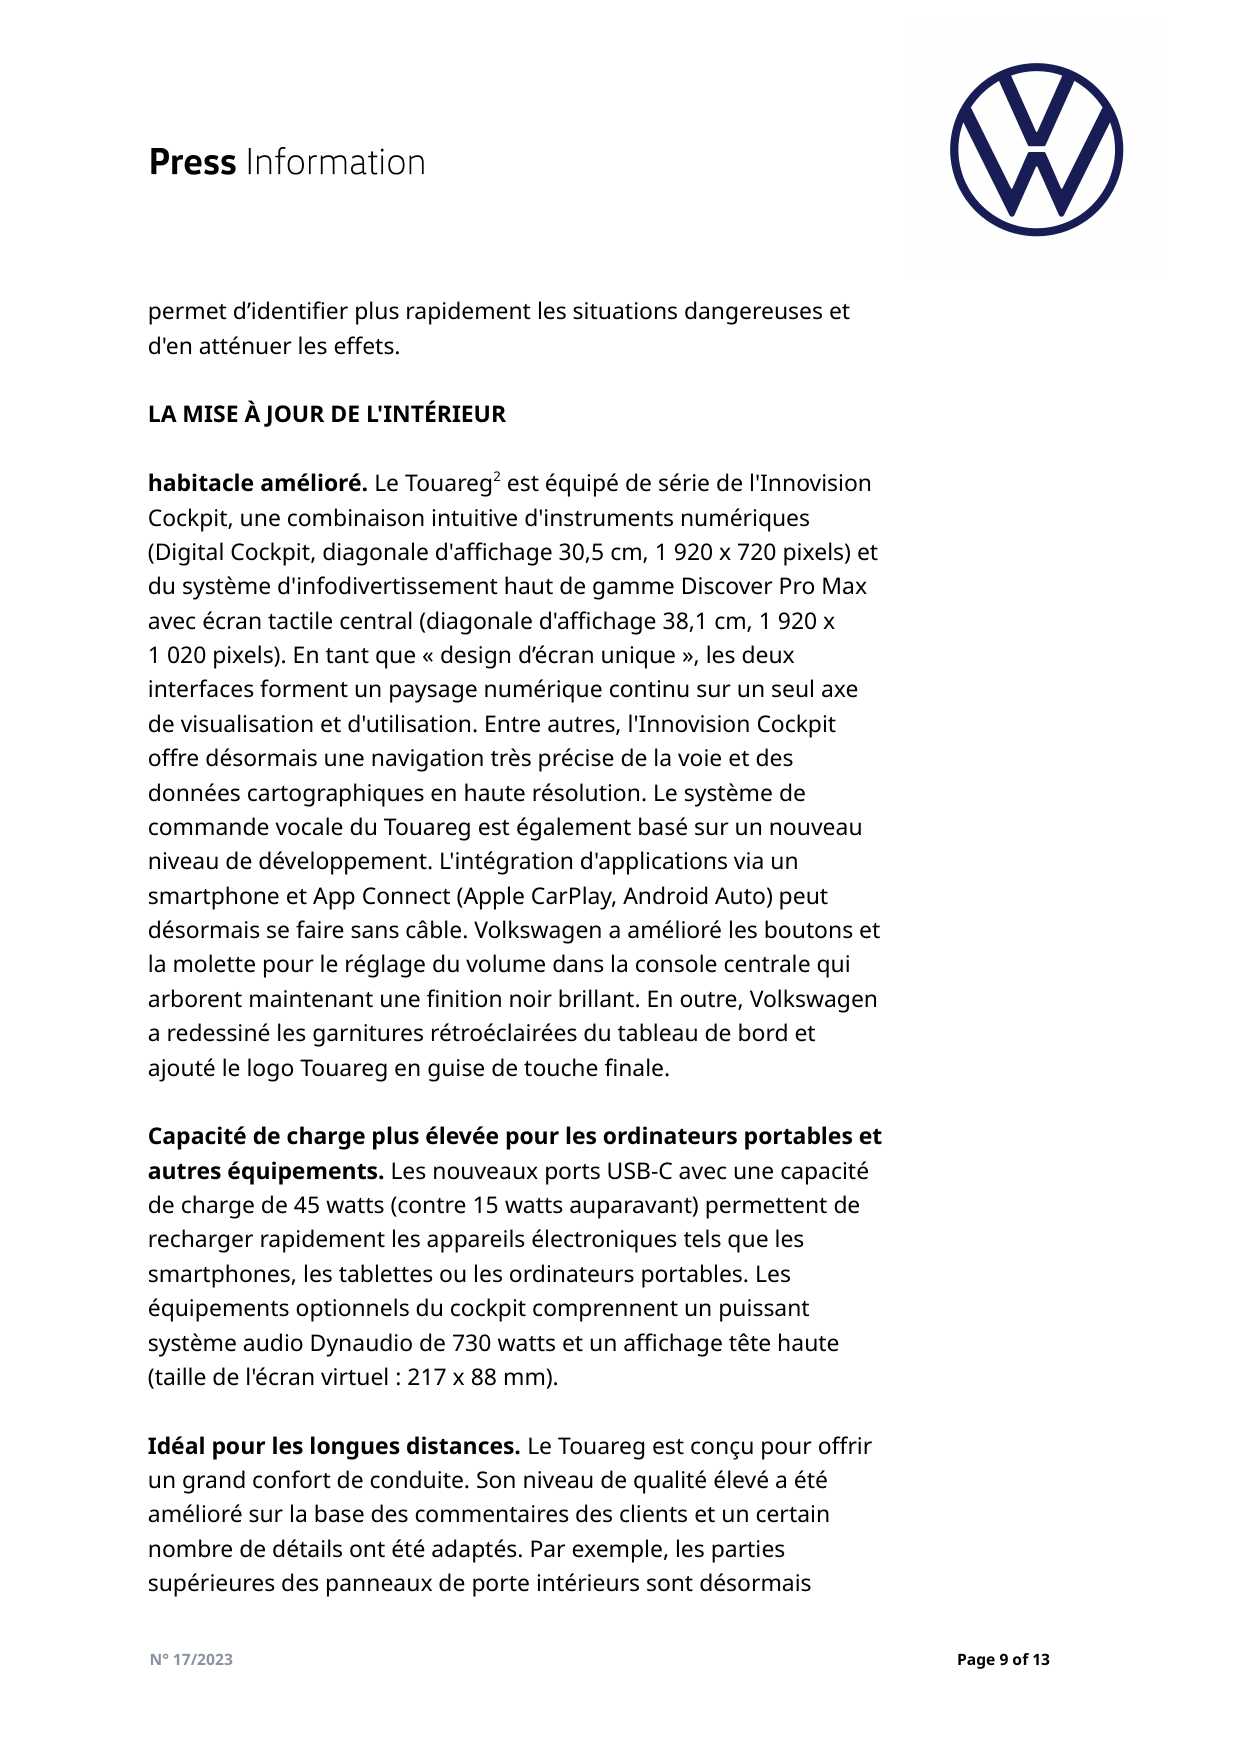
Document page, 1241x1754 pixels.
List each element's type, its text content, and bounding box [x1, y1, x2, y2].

text LA MISE À JOUR DE L'INTÉRIEUR [148, 398, 886, 430]
text habitacle amélioré. Le Touareg2 est équipé de série de l'Innovision Cockpit, une combinaison intuitive d'instruments numériques (Digital Cockpit, diagonale d'affichage 30,5 cm, 1 920 x 720 pixels) et du système d'infodivertissement haut de gamme Discover Pro Max avec écran tactile central (diagonale d'affichage 38,1 cm, 1 920 x 1 020 pixels). En tant que « design d’écran unique », les deux interfaces forment un paysage numérique continu sur un seul axe de visualisation et d'utilisation. Entre autres, l'Innovision Cockpit offre désormais une navigation très précise de la voie et des données cartographiques en haute résolution. Le système de commande vocale du Touareg est également basé sur un nouveau niveau de développement. L'intégration d'applications via un smartphone et App Connect (Apple CarPlay, Android Auto) peut désormais se faire sans câble. Volkswagen a amélioré les boutons et la molette pour le réglage du volume dans la console centrale qui arborent maintenant une finition noir brillant. En outre, Volkswagen a redessiné les garnitures rétroéclairées du tableau de bord et ajouté le logo Touareg en guise de touche finale. [148, 467, 886, 1083]
picture [907, 20, 1166, 279]
text Capacité de charge plus élevée pour les ordinateurs portables et autres équipements. Les nouveaux ports USB-C avec une capacité de charge de 45 watts (contre 15 watts auparavant) permettent de recharger rapidement les appareils électroniques tels que les smartphones, les tablettes ou les ordinateurs portables. Les équipements optionnels du cockpit comprennent un puissant système audio Dynaudio de 730 watts et un affichage tête haute (taille de l'écran virtuel : 217 x 88 mm). [148, 1120, 886, 1392]
picture [150, 145, 425, 176]
